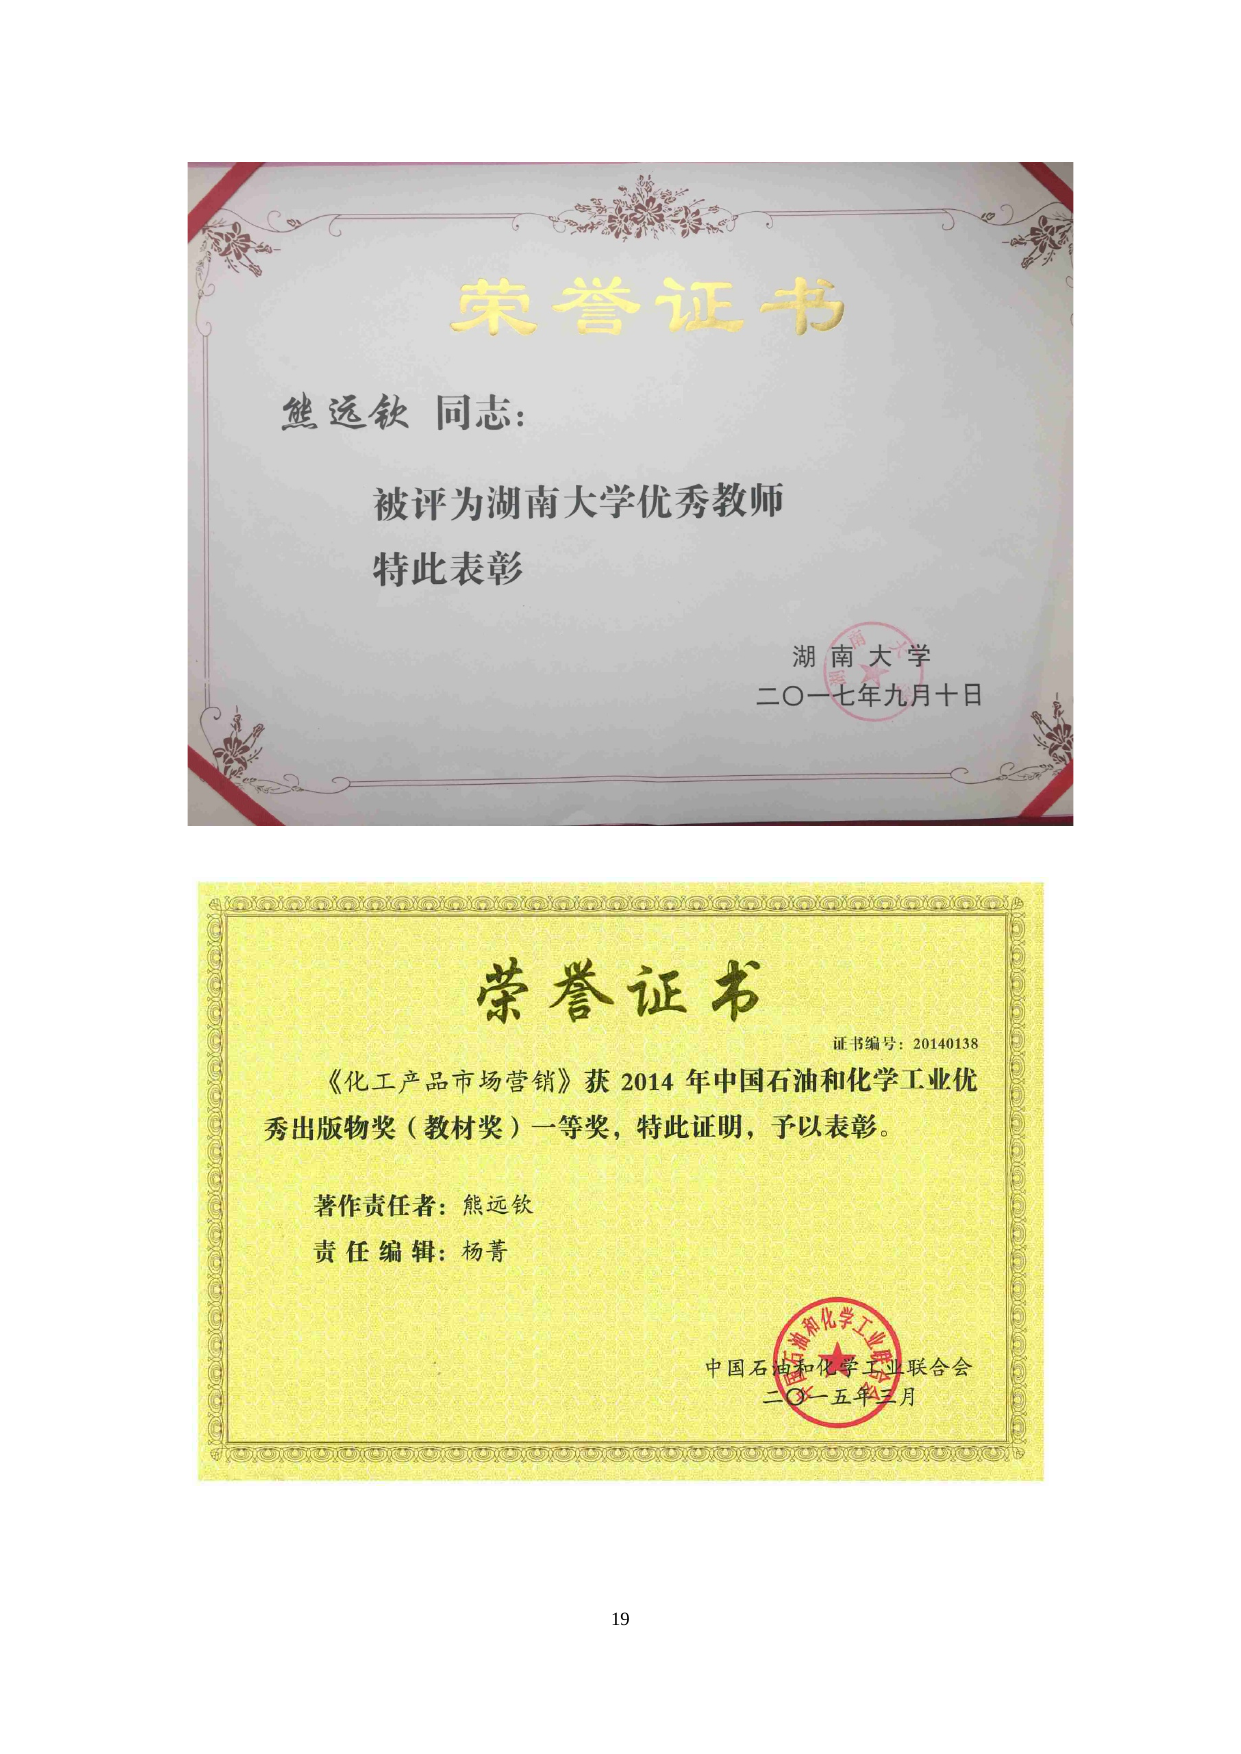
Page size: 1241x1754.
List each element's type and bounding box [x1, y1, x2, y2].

picture [187, 162, 1074, 826]
picture [191, 877, 1049, 1486]
